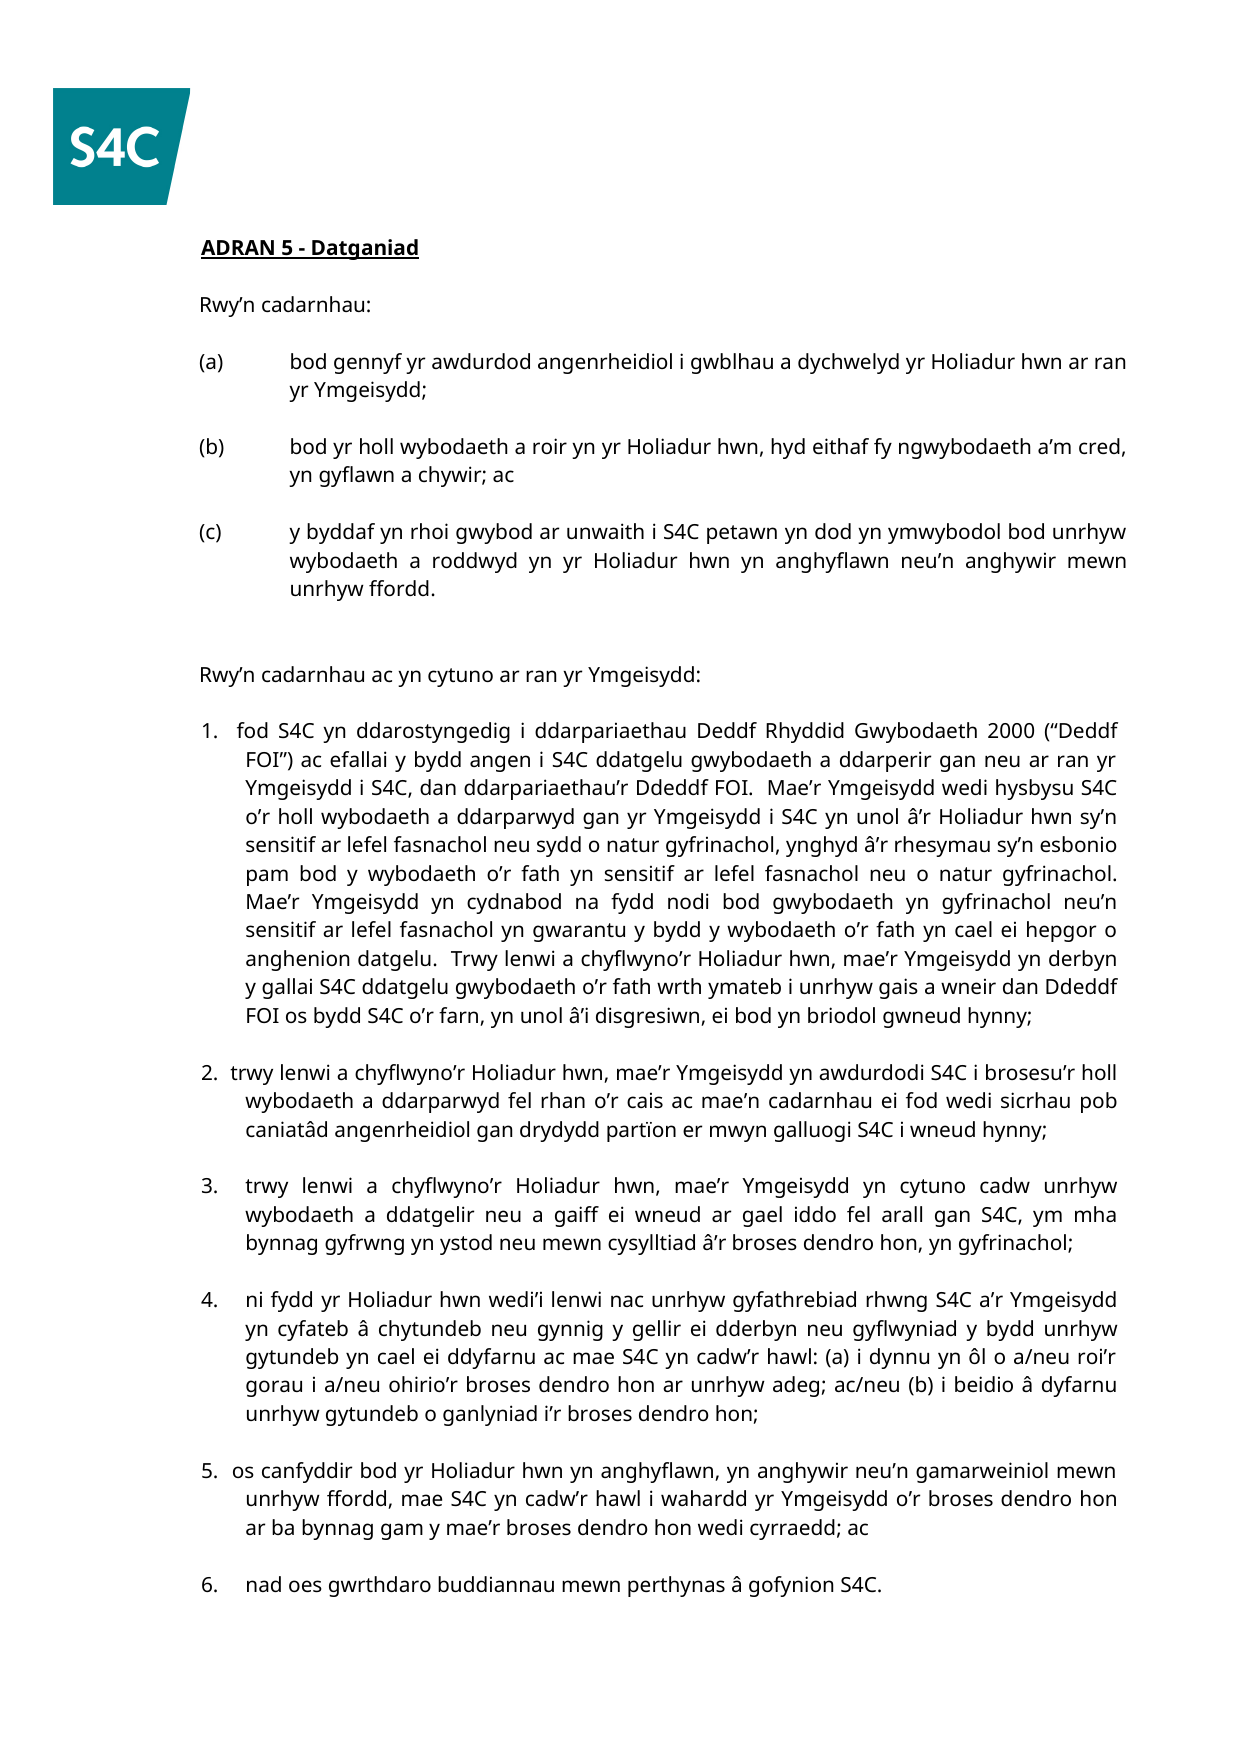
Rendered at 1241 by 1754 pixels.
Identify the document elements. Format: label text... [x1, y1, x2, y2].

text Rwy’n cadarnhau: [199, 290, 1128, 318]
text ADRAN 5 - Datganiad [201, 233, 1128, 262]
text (c) y byddaf yn rhoi gwybod ar unwaith i S4C petawn yn dod yn ymwybodol bod unrhyw wybodaeth a roddwyd yn yr Holiadur hwn yn anghyflawn neu’n anghywir mewn unrhyw ffordd. [199, 517, 1128, 603]
text (a) bod gennyf yr awdurdod angenrheidiol i gwblhau a dychwelyd yr Holiadur hwn ar ran yr Ymgeisydd; [199, 347, 1128, 404]
text (b) bod yr holl wybodaeth a roir yn yr Holiadur hwn, hyd eithaf fy ngwybodaeth a’m cred, yn gyflawn a chywir; ac [199, 432, 1128, 489]
text 2. trwy lenwi a chyflwyno’r Holiadur hwn, mae’r Ymgeisydd yn awdurdodi S4C i brosesu’r holl wybodaeth a ddarparwyd fel rhan o’r cais ac mae’n cadarnhau ei fod wedi sicrhau pob caniatâd angenrheidiol gan drydydd partïon er mwyn galluogi S4C i wneud hynny; [201, 1058, 1118, 1143]
text 5. os canfyddir bod yr Holiadur hwn yn anghyflawn, yn anghywir neu’n gamarweiniol mewn unrhyw ffordd, mae S4C yn cadw’r hawl i wahardd yr Ymgeisydd o’r broses dendro hon ar ba bynnag gam y mae’r broses dendro hon wedi cyrraedd; ac [201, 1456, 1118, 1541]
text 1. fod S4C yn ddarostyngedig i ddarpariaethau Deddf Rhyddid Gwybodaeth 2000 (“Deddf FOI”) ac efallai y bydd angen i S4C ddatgelu gwybodaeth a ddarperir gan neu ar ran yr Ymgeisydd i S4C, dan ddarpariaethau’r Ddeddf FOI. Mae’r Ymgeisydd wedi hysbysu S4C o’r holl wybodaeth a ddarparwyd gan yr Ymgeisydd i S4C yn unol â’r Holiadur hwn sy’n sensitif ar lefel fasnachol neu sydd o natur gyfrinachol, ynghyd â’r rhesymau sy’n esbonio pam bod y wybodaeth o’r fath yn sensitif ar lefel fasnachol neu o natur gyfrinachol. Mae’r Ymgeisydd yn cydnabod na fydd nodi bod gwybodaeth yn gyfrinachol neu’n sensitif ar lefel fasnachol yn gwarantu y bydd y wybodaeth o’r fath yn cael ei hepgor o anghenion datgelu. Trwy lenwi a chyflwyno’r Holiadur hwn, mae’r Ymgeisydd yn derbyn y gallai S4C ddatgelu gwybodaeth o’r fath wrth ymateb i unrhyw gais a wneir dan Ddeddf FOI os bydd S4C o’r farn, yn unol â’i disgresiwn, ei bod yn briodol gwneud hynny; [201, 717, 1118, 1029]
text 4. ni fydd yr Holiadur hwn wedi’i lenwi nac unrhyw gyfathrebiad rhwng S4C a’r Ymgeisydd yn cyfateb â chytundeb neu gynnig y gellir ei dderbyn neu gyflwyniad y bydd unrhyw gytundeb yn cael ei ddyfarnu ac mae S4C yn cadw’r hawl: (a) i dynnu yn ôl o a/neu roi’r gorau i a/neu ohirio’r broses dendro hon ar unrhyw adeg; ac/neu (b) i beidio â dyfarnu unrhyw gytundeb o ganlyniad i’r broses dendro hon; [201, 1285, 1118, 1427]
text 6. nad oes gwrthdaro buddiannau mewn perthynas â gofynion S4C. [201, 1570, 1118, 1598]
text Rwy’n cadarnhau ac yn cytuno ar ran yr Ymgeisydd: [199, 660, 1128, 688]
picture [53, 88, 191, 205]
text 3. trwy lenwi a chyflwyno’r Holiadur hwn, mae’r Ymgeisydd yn cytuno cadw unrhyw wybodaeth a ddatgelir neu a gaiff ei wneud ar gael iddo fel arall gan S4C, ym mha bynnag gyfrwng yn ystod neu mewn cysylltiad â’r broses dendro hon, yn gyfrinachol; [201, 1172, 1118, 1257]
